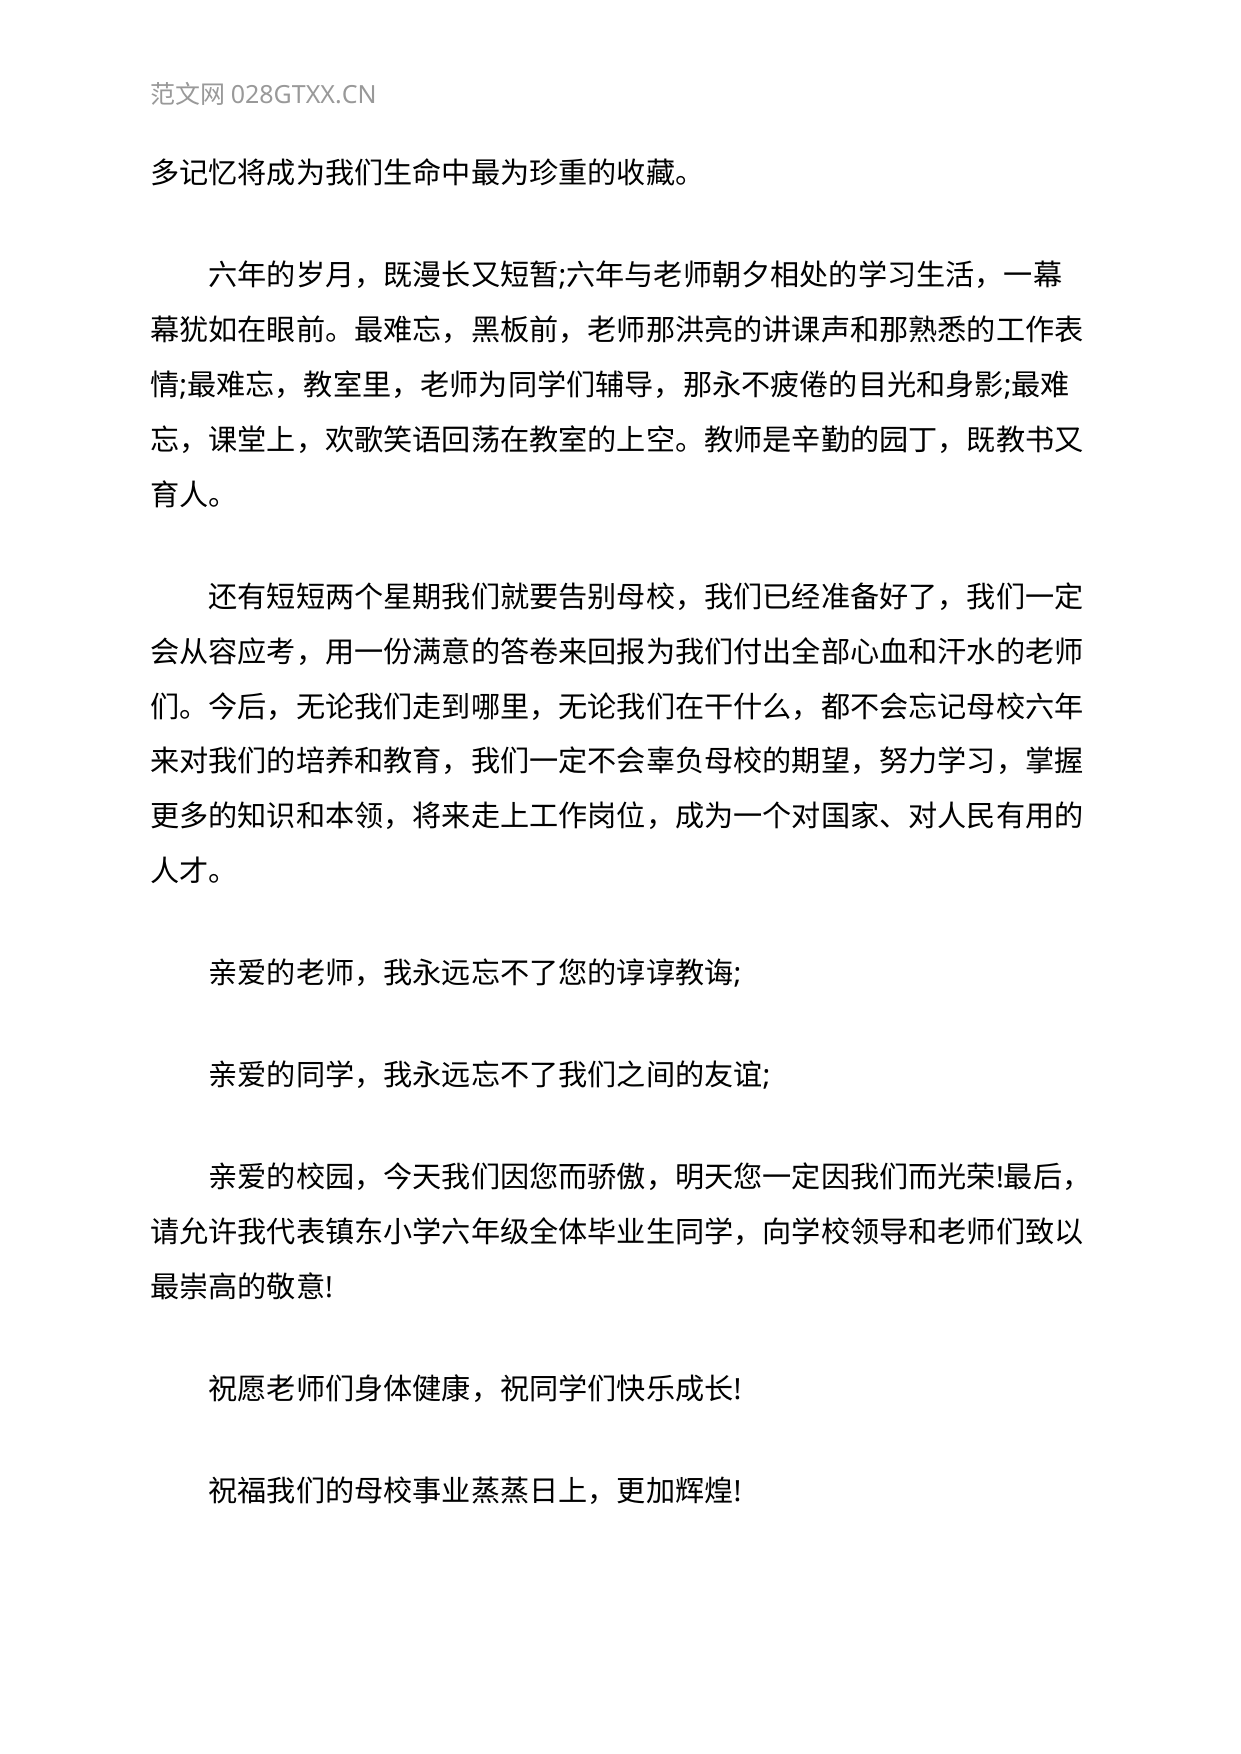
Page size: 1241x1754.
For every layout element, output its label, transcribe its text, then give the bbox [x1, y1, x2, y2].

text 六年的岁月，既漫长又短暂;六年与老师朝夕相处的学习生活，一幕幕犹如在眼前。最难忘，黑板前，老师那洪亮的讲课声和那熟悉的工作表情;最难忘，教室里，老师为同学们辅导，那永不疲倦的目光和身影;最难忘，课堂上，欢歌笑语回荡在教室的上空。教师是辛勤的园丁，既教书又育人。 [150, 252, 1090, 514]
text 祝福我们的母校事业蒸蒸日上，更加辉煌! [150, 1467, 1090, 1510]
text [150, 150, 1090, 192]
text 亲爱的同学，我永远忘不了我们之间的友谊; [150, 1052, 1090, 1094]
text 还有短短两个星期我们就要告别母校，我们已经准备好了，我们一定会从容应考，用一份满意的答卷来回报为我们付出全部心血和汗水的老师们。今后，无论我们走到哪里，无论我们在干什么，都不会忘记母校六年来对我们的培养和教育，我们一定不会辜负母校的期望，努力学习，掌握更多的知识和本领，将来走上工作岗位，成为一个对国家、对人民有用的人才。 [150, 573, 1090, 890]
text 亲爱的校园，今天我们因您而骄傲，明天您一定因我们而光荣!最后，请允许我代表镇东小学六年级全体毕业生同学，向学校领导和老师们致以最崇高的敬意! [150, 1153, 1090, 1306]
text 祝愿老师们身体健康，祝同学们快乐成长! [150, 1365, 1090, 1408]
text 亲爱的老师，我永远忘不了您的谆谆教诲; [150, 949, 1090, 992]
